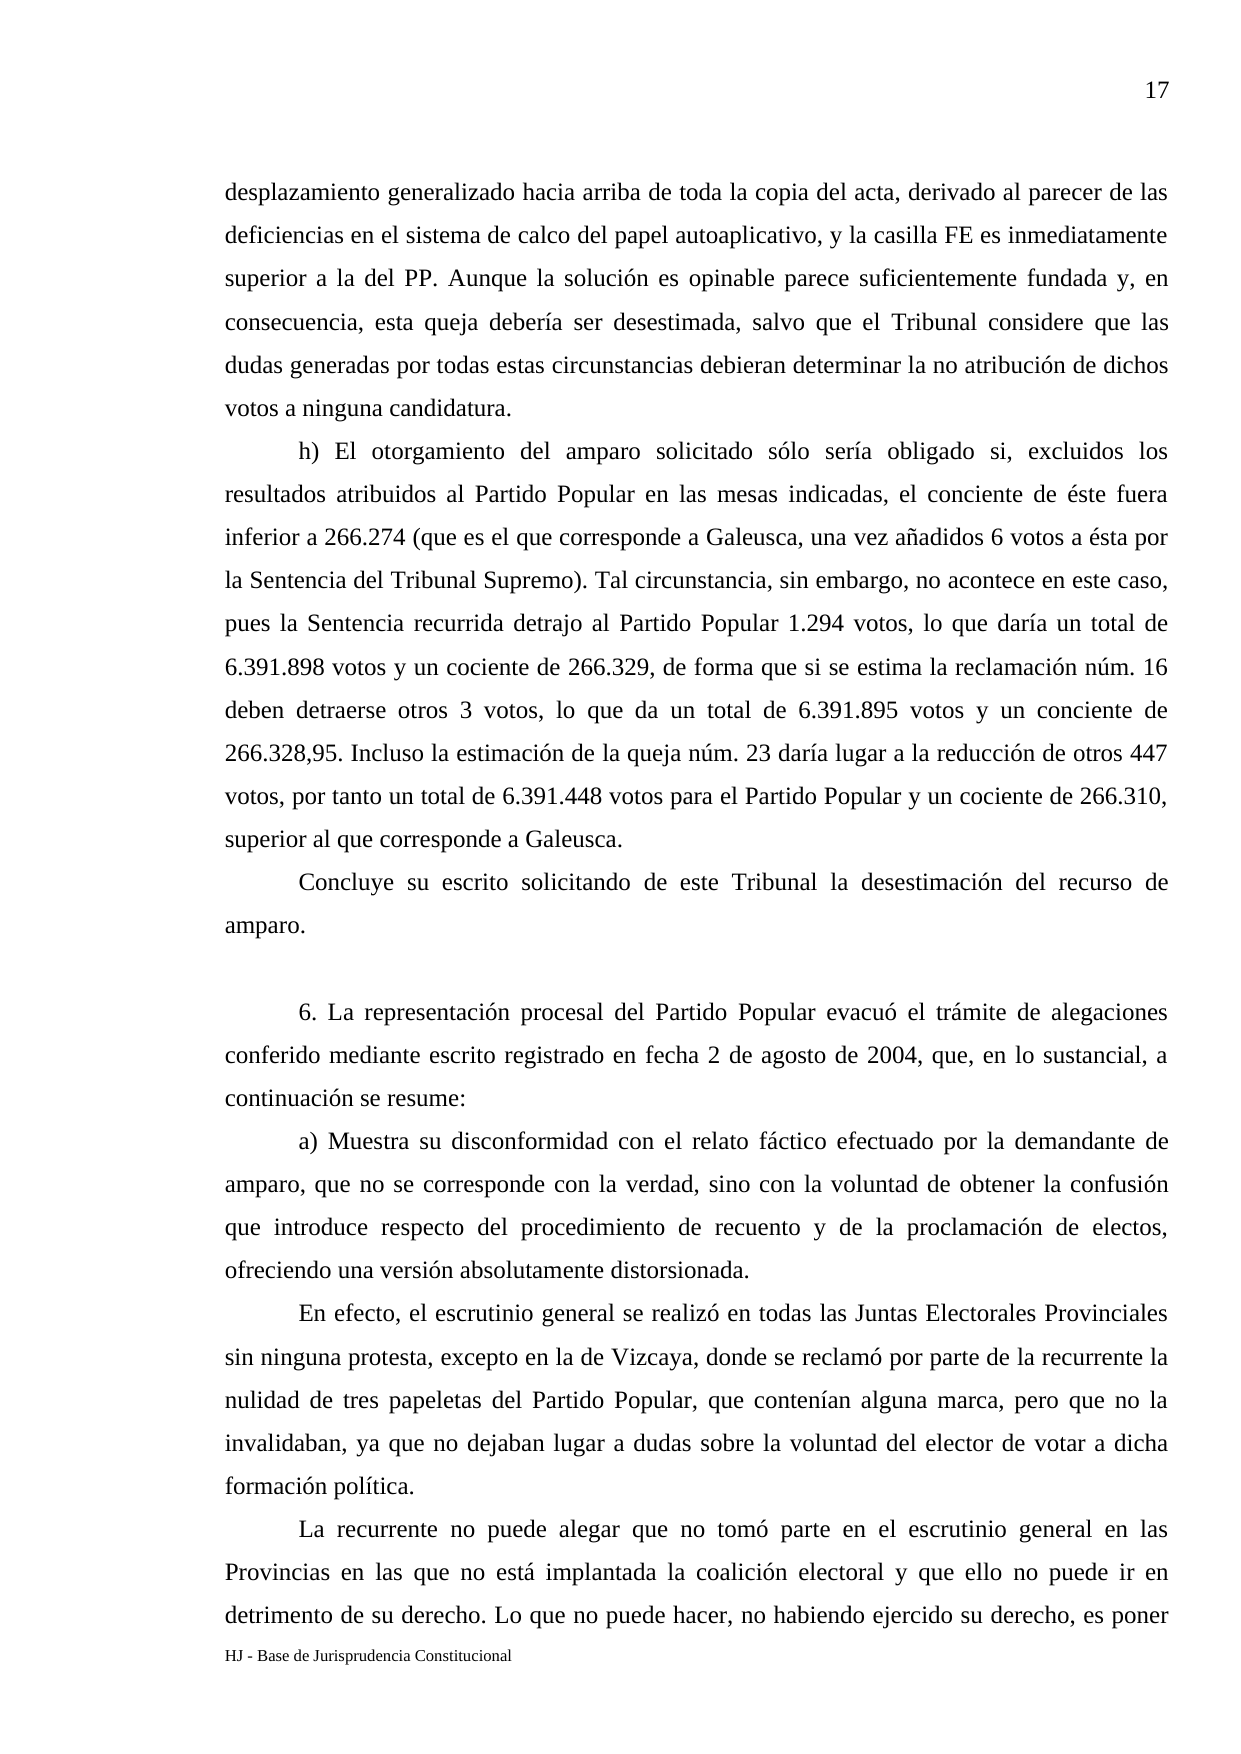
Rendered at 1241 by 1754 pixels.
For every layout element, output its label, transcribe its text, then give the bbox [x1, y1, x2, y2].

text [224, 1514, 1169, 1629]
text a) Muestra su disconformidad con el relato fáctico efectuado por la demandante de amparo, que no se corresponde con la verdad, sino con la voluntad de obtener la confusión que introduce respecto del procedimiento de recuento y de la proclamación de electos, ofreciendo una versión absolutamente distorsionada. [224, 1126, 1169, 1284]
text h) El otorgamiento del amparo solicitado sólo sería obligado si, excluidos los resultados atribuidos al Partido Popular en las mesas indicadas, el conciente de éste fuera inferior a 266.274 (que es el que corresponde a Galeusca, una vez añadidos 6 votos a ésta por la Sentencia del Tribunal Supremo). Tal circunstancia, sin embargo, no acontece en este caso, pues la Sentencia recurrida detrajo al Partido Popular 1.294 votos, lo que daría un total de 6.391.898 votos y un cociente de 266.329, de forma que si se estima la reclamación núm. 16 deben detraerse otros 3 votos, lo que da un total de 6.391.895 votos y un conciente de 266.328,95. Incluso la estimación de la queja núm. 23 daría lugar a la reducción de otros 447 votos, por tanto un total de 6.391.448 votos para el Partido Popular y un cociente de 266.310, superior al que corresponde a Galeusca. [224, 436, 1169, 853]
text Concluye su escrito solicitando de este Tribunal la desestimación del recurso de amparo. [224, 867, 1169, 939]
text 6. La representación procesal del Partido Popular evacuó el trámite de alegaciones conferido mediante escrito registrado en fecha 2 de agosto de 2004, que, en lo sustancial, a continuación se resume: [224, 997, 1169, 1112]
text En efecto, el escrutinio general se realizó en todas las Juntas Electorales Provinciales sin ninguna protesta, excepto en la de Vizcaya, donde se reclamó por parte de la recurrente la nulidad de tres papeletas del Partido Popular, que contenían alguna marca, pero que no la invalidaban, ya que no dejaban lugar a dudas sobre la voluntad del elector de votar a dicha formación política. [224, 1298, 1169, 1500]
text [224, 177, 1169, 422]
